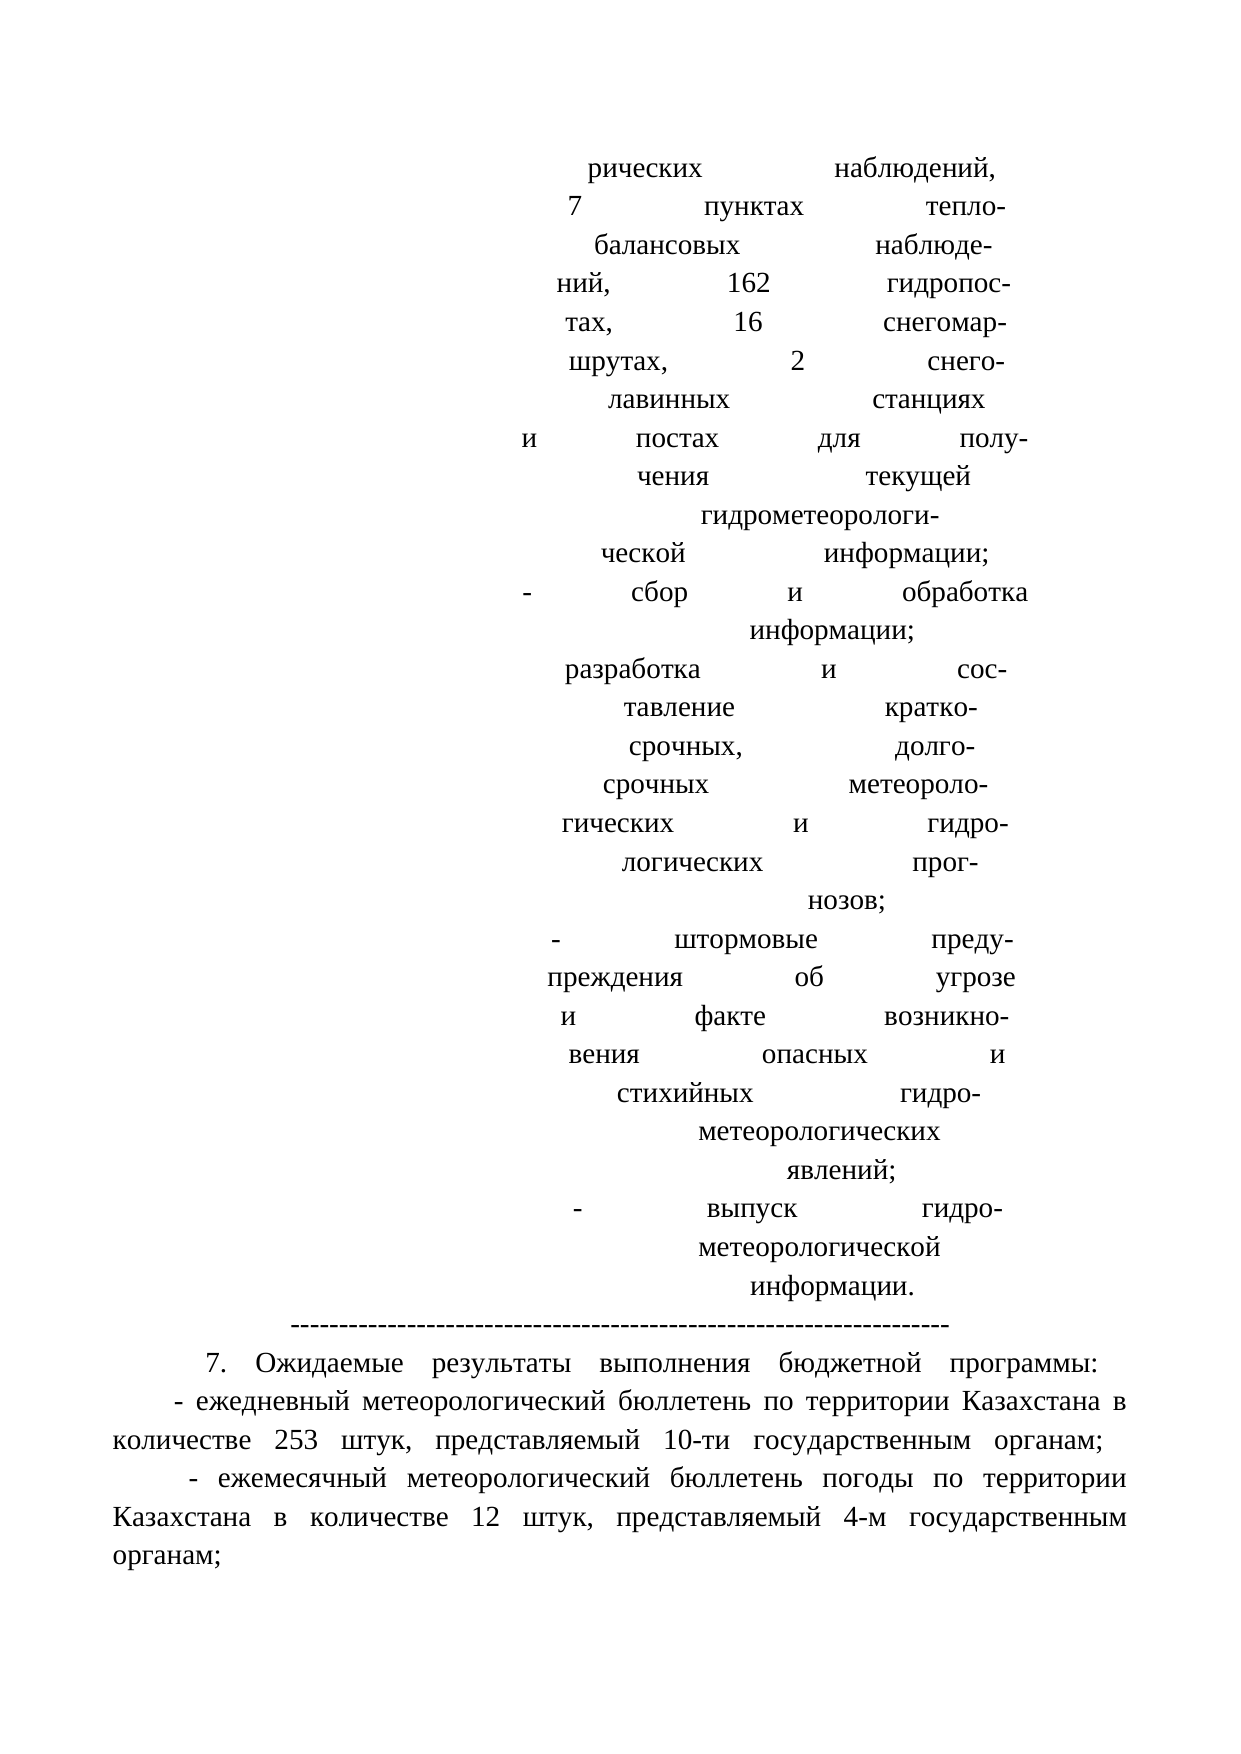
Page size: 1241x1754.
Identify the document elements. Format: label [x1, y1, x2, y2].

text [112, 150, 1128, 1571]
